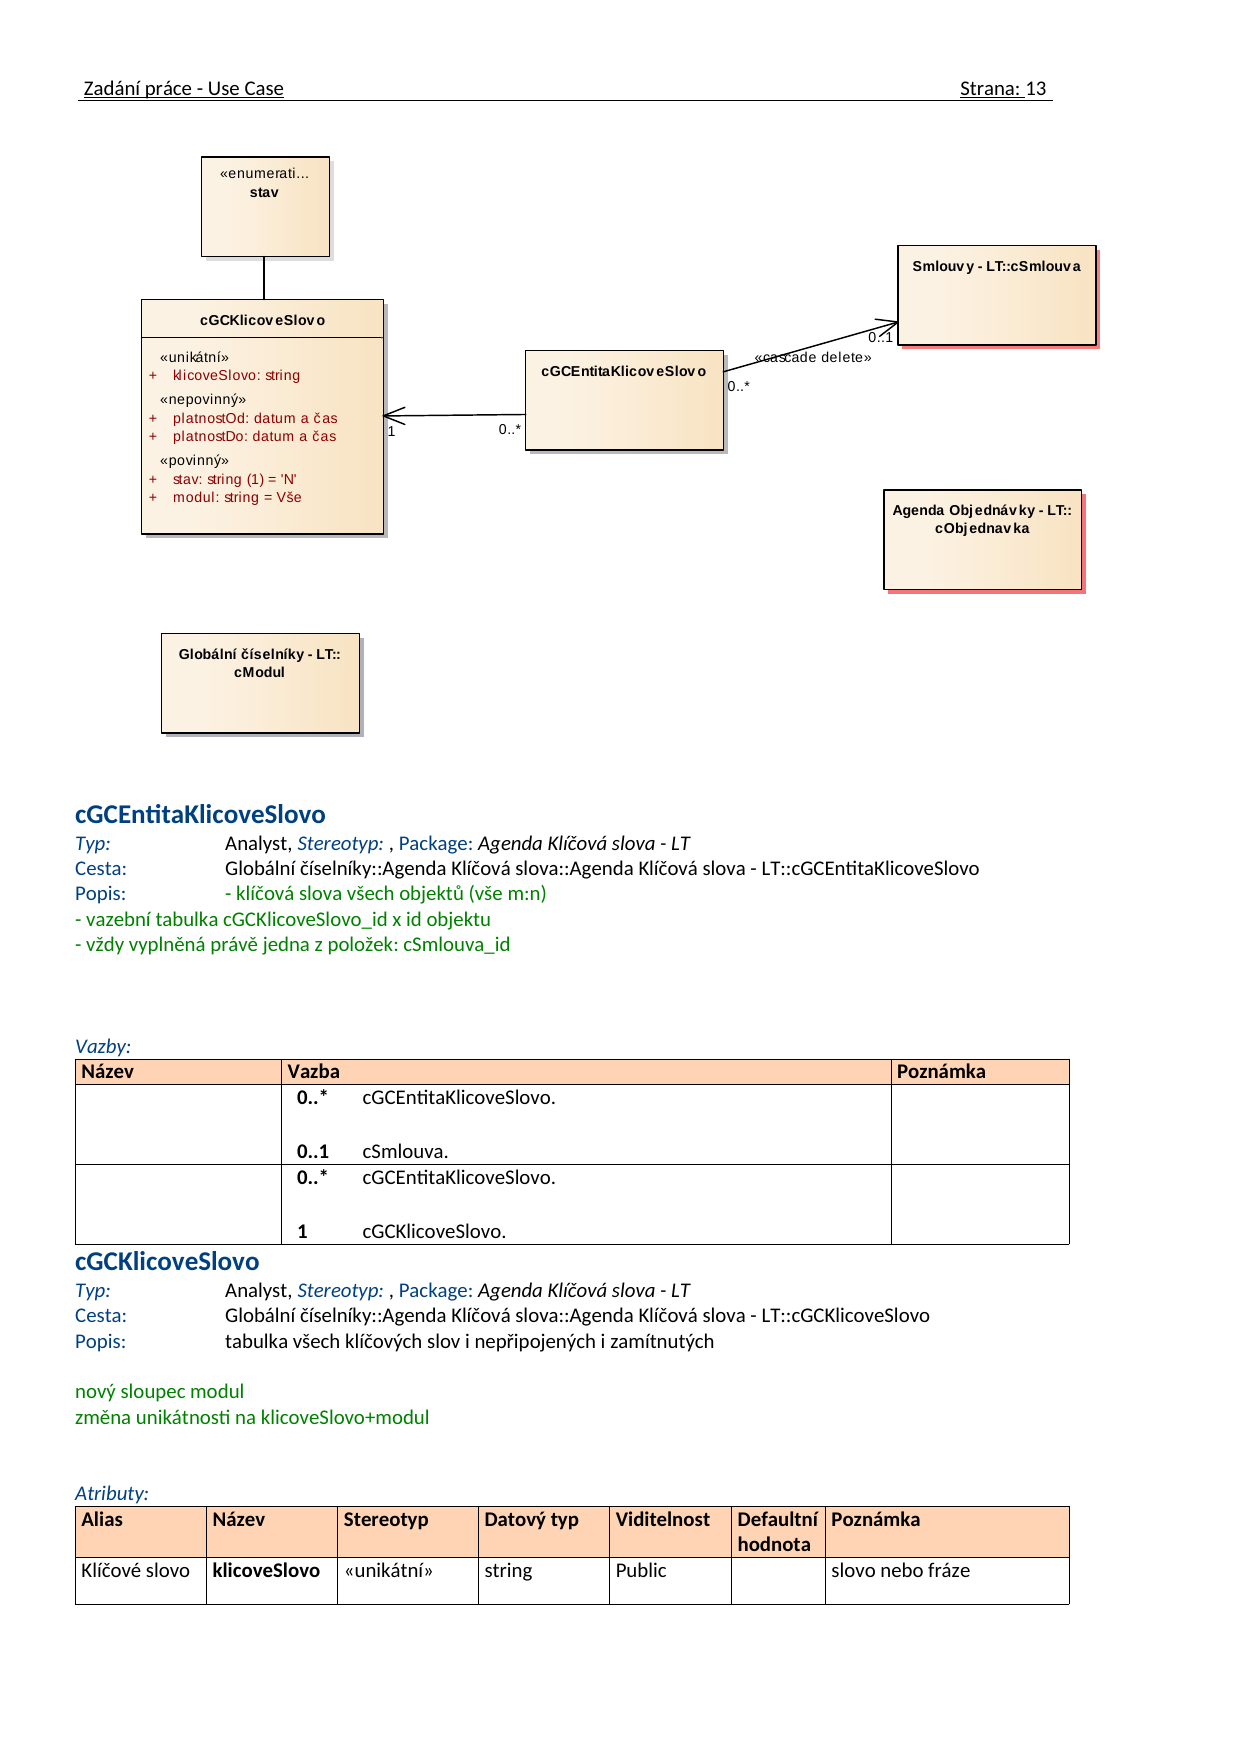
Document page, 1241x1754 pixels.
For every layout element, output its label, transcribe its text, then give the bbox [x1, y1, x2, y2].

table_cell [732, 1558, 825, 1604]
subtitle cGCKlicoveSlovo [75, 1244, 1165, 1277]
text změna unikátnosti na klicoveSlovo+modul [75, 1404, 1165, 1429]
table_cell «unikátní» [338, 1558, 478, 1604]
table_header Viditelnost [610, 1507, 731, 1557]
list Vazby: [75, 1033, 1165, 1058]
table_header Poznámka [826, 1507, 1069, 1557]
table_header Stereotyp [338, 1507, 478, 1557]
text Popis: - klíčová slova všech objektů (vše m:n) [75, 881, 1165, 906]
text Popis: tabulka všech klíčových slov i nepřipojených i zamítnutých [75, 1328, 1165, 1353]
table_header Název [207, 1507, 337, 1557]
table_header Vazba [282, 1060, 891, 1084]
text Cesta: Globální číselníky::Agenda Klíčová slova::Agenda Klíčová slova - LT::cGCEntitaKlicoveSlovo [75, 855, 1165, 881]
table_header Poznámka [892, 1060, 1069, 1084]
subtitle cGCEntitaKlicoveSlovo [75, 797, 1165, 830]
table_cell [892, 1085, 1069, 1164]
table_cell Public [610, 1558, 731, 1604]
table_cell slovo nebo fráze [826, 1558, 1069, 1604]
text Typ: Analyst, Stereotyp: , Package: Agenda Klíčová slova - LT [75, 1277, 1165, 1302]
table_cell 0..* cGCEntitaKlicoveSlovo. 1 cGCKlicoveSlovo. [282, 1165, 891, 1244]
text nový sloupec modul [75, 1379, 1165, 1404]
table_cell [76, 1085, 281, 1164]
text Cesta: Globální číselníky::Agenda Klíčová slova::Agenda Klíčová slova - LT::cGCKlicoveSlovo [75, 1302, 1165, 1328]
table_header Alias [76, 1507, 206, 1557]
table_cell [892, 1165, 1069, 1244]
text - vazební tabulka cGCKlicoveSlovo_id x id objektu [75, 906, 1165, 931]
list Atributy: [75, 1480, 1165, 1506]
table_cell Klíčové slovo [76, 1558, 206, 1604]
table_header Defaultní hodnota [732, 1507, 825, 1557]
table_cell string [479, 1558, 609, 1604]
table_header Název [76, 1060, 281, 1084]
table_cell [76, 1165, 281, 1244]
text - vždy vyplněná právě jedna z položek: cSmlouva_id [75, 931, 1165, 957]
table_cell 0..* cGCEntitaKlicoveSlovo. 0..1 cSmlouva. [282, 1085, 891, 1164]
table_cell klicoveSlovo [207, 1558, 337, 1604]
table_header Datový typ [479, 1507, 609, 1557]
text Typ: Analyst, Stereotyp: , Package: Agenda Klíčová slova - LT [75, 830, 1165, 855]
